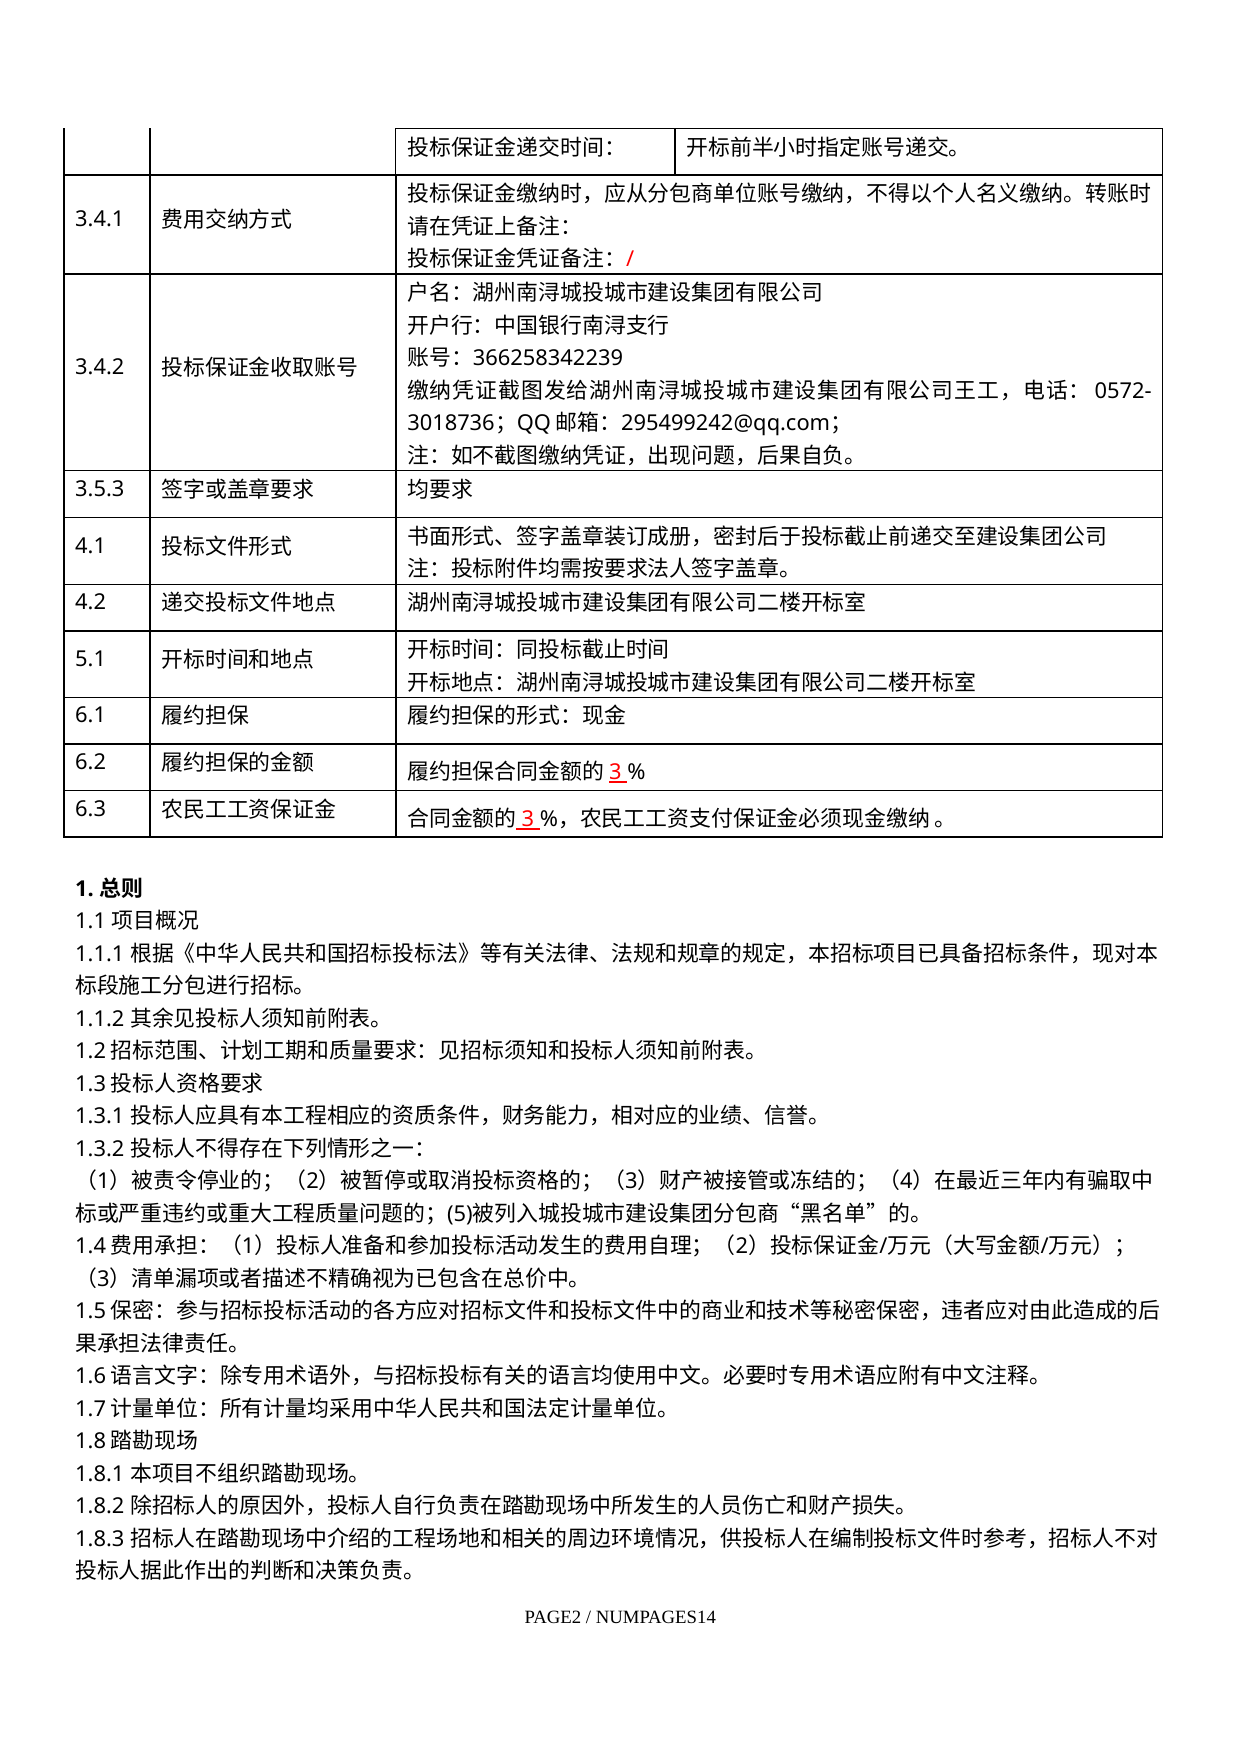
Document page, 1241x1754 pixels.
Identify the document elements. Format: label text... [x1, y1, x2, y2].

table_cell 5.1 [65, 632, 149, 697]
table_cell 3.5.3 [65, 471, 149, 517]
table_cell 开标时间：同投标截止时间 开标地点：湖州南浔城投城市建设集团有限公司二楼开标室 [397, 632, 1162, 697]
table_cell 投标保证金递交时间： [396, 129, 674, 174]
text 1.7计量单位：所有计量均采用中华人民共和国法定计量单位。 [75, 1390, 1165, 1423]
text 1.1.2 其余见投标人须知前附表。 [75, 1000, 1165, 1033]
text 1.3.1 投标人应具有本工程相应的资质条件，财务能力，相对应的业绩、信誉。 [75, 1098, 1165, 1130]
text 1.8.1 本项目不组织踏勘现场。 [75, 1455, 1165, 1488]
table_cell 均要求 [397, 471, 1162, 517]
table_cell 4.1 [65, 518, 149, 583]
table_cell 书面形式、签字盖章装订成册，密封后于投标截止前递交至建设集团公司 注：投标附件均需按要求法人签字盖章。 [397, 518, 1162, 583]
table_cell 3.4.2 [65, 275, 149, 470]
text 1.5保密：参与招标投标活动的各方应对招标文件和投标文件中的商业和技术等秘密保密，违者应对由此造成的后果承担法律责任。 [75, 1293, 1165, 1358]
table_cell 履约担保的形式：现金 [397, 698, 1162, 743]
text 1. 总则 [75, 870, 1165, 903]
table_cell 6.3 [65, 791, 149, 836]
table_cell 农民工工资保证金 [151, 791, 395, 836]
text 1.1.1 根据《中华人民共和国招标投标法》等有关法律、法规和规章的规定，本招标项目已具备招标条件，现对本标段施工分包进行招标。 [75, 935, 1165, 1000]
text 1.3.2 投标人不得存在下列情形之一： [75, 1130, 1165, 1163]
table_cell 投标文件形式 [151, 518, 395, 583]
table_cell 投标保证金收取账号 [151, 275, 395, 470]
text 1.8踏勘现场 [75, 1423, 1165, 1455]
table_cell 湖州南浔城投城市建设集团有限公司二楼开标室 [397, 585, 1162, 630]
list 被责令停业的；（2）被暂停或取消投标资格的；（3）财产被接管或冻结的；（4）在最近三年内有骗取中标或严重违约或重大工程质量问题的；(5)被列入城投城市建设集团分包商“黑名单”的。 [75, 1163, 1165, 1228]
table_cell 6.1 [65, 698, 149, 743]
table_cell 履约担保的金额 [151, 745, 395, 790]
table_cell 合同金额的 3 %，农民工工资支付保证金必须现金缴纳 。 [397, 791, 1162, 836]
table_cell 6.2 [65, 745, 149, 790]
text 1.1 项目概况 [75, 903, 1165, 935]
text 1.3投标人资格要求 [75, 1065, 1165, 1098]
text 1.2招标范围、计划工期和质量要求：见招标须知和投标人须知前附表。 [75, 1033, 1165, 1065]
text 1.4费用承担：（1）投标人准备和参加投标活动发生的费用自理；（2）投标保证金/万元（大写金额/万元）；（3）清单漏项或者描述不精确视为已包含在总价中。 [75, 1228, 1165, 1293]
text 1.8.2 除招标人的原因外，投标人自行负责在踏勘现场中所发生的人员伤亡和财产损失。 [75, 1488, 1165, 1520]
table_cell 户名：湖州南浔城投城市建设集团有限公司 开户行：中国银行南浔支行 账号：366258342239 缴纳凭证截图发给湖州南浔城投城市建设集团有限公司王工，电话：0572-3018736；QQ邮箱：295499242@qq.com； 注：如不截图缴纳凭证，出现问题，后果自负。 [397, 275, 1162, 470]
text 1.8.3 招标人在踏勘现场中介绍的工程场地和相关的周边环境情况，供投标人在编制投标文件时参考，招标人不对投标人据此作出的判断和决策负责。 [75, 1520, 1165, 1585]
table_cell 开标时间和地点 [151, 632, 395, 697]
table_cell 3.4.1 [65, 176, 149, 273]
table_cell 递交投标文件地点 [151, 585, 395, 630]
table_cell 4.2 [65, 585, 149, 630]
table_cell 履约担保 [151, 698, 395, 743]
table_cell 投标保证金缴纳时，应从分包商单位账号缴纳，不得以个人名义缴纳。转账时请在凭证上备注： 投标保证金凭证备注：/ [397, 176, 1162, 273]
table_cell 开标前半小时指定账号递交。 [676, 129, 1162, 174]
table_cell 履约担保合同金额的 3 % [397, 745, 1162, 790]
table_cell 费用交纳方式 [151, 176, 395, 273]
text 1.6语言文字：除专用术语外，与招标投标有关的语言均使用中文。必要时专用术语应附有中文注释。 [75, 1358, 1165, 1390]
table_cell 签字或盖章要求 [151, 471, 395, 517]
